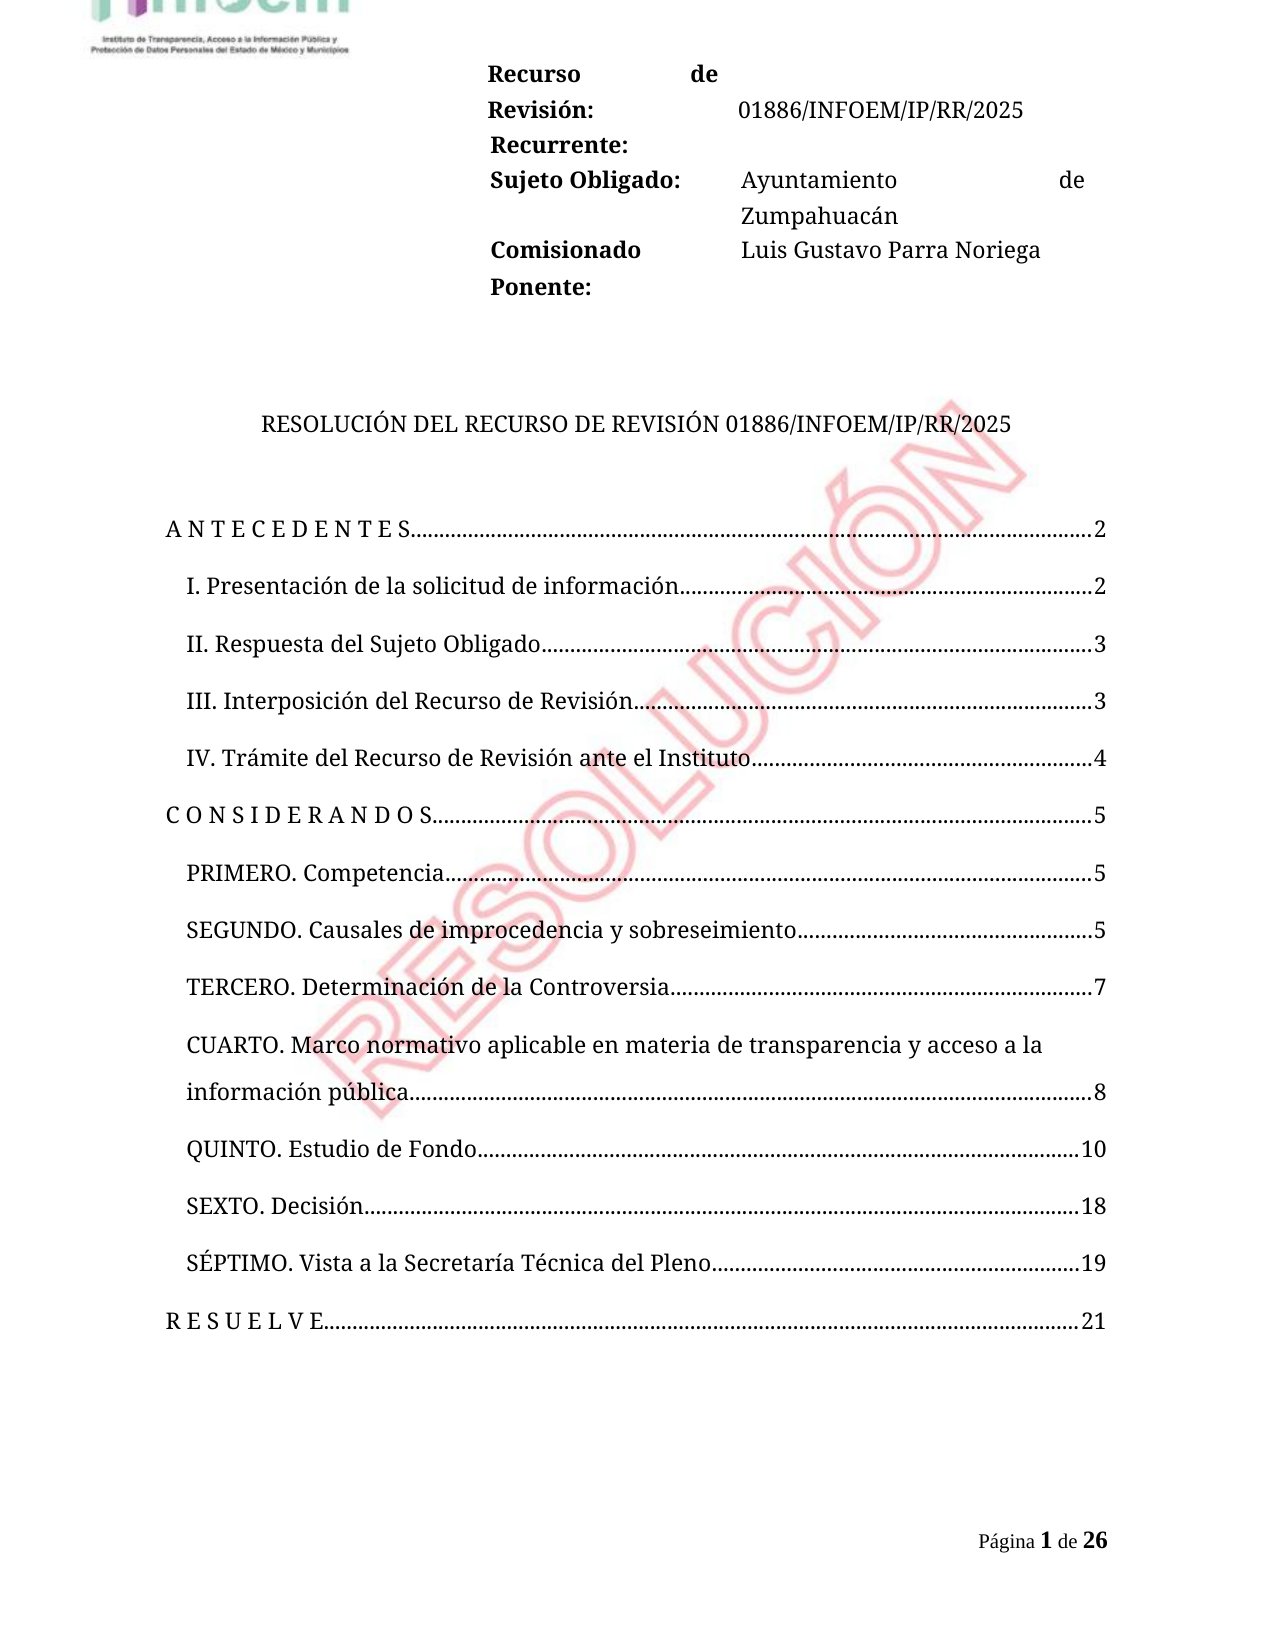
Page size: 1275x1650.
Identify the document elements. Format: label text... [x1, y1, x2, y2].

text RESOLUCIÓN DEL RECURSO DE REVISIÓN 01886/INFOEM/IP/RR/2025 [165, 408, 1107, 439]
picture [0, 0, 1275, 1635]
